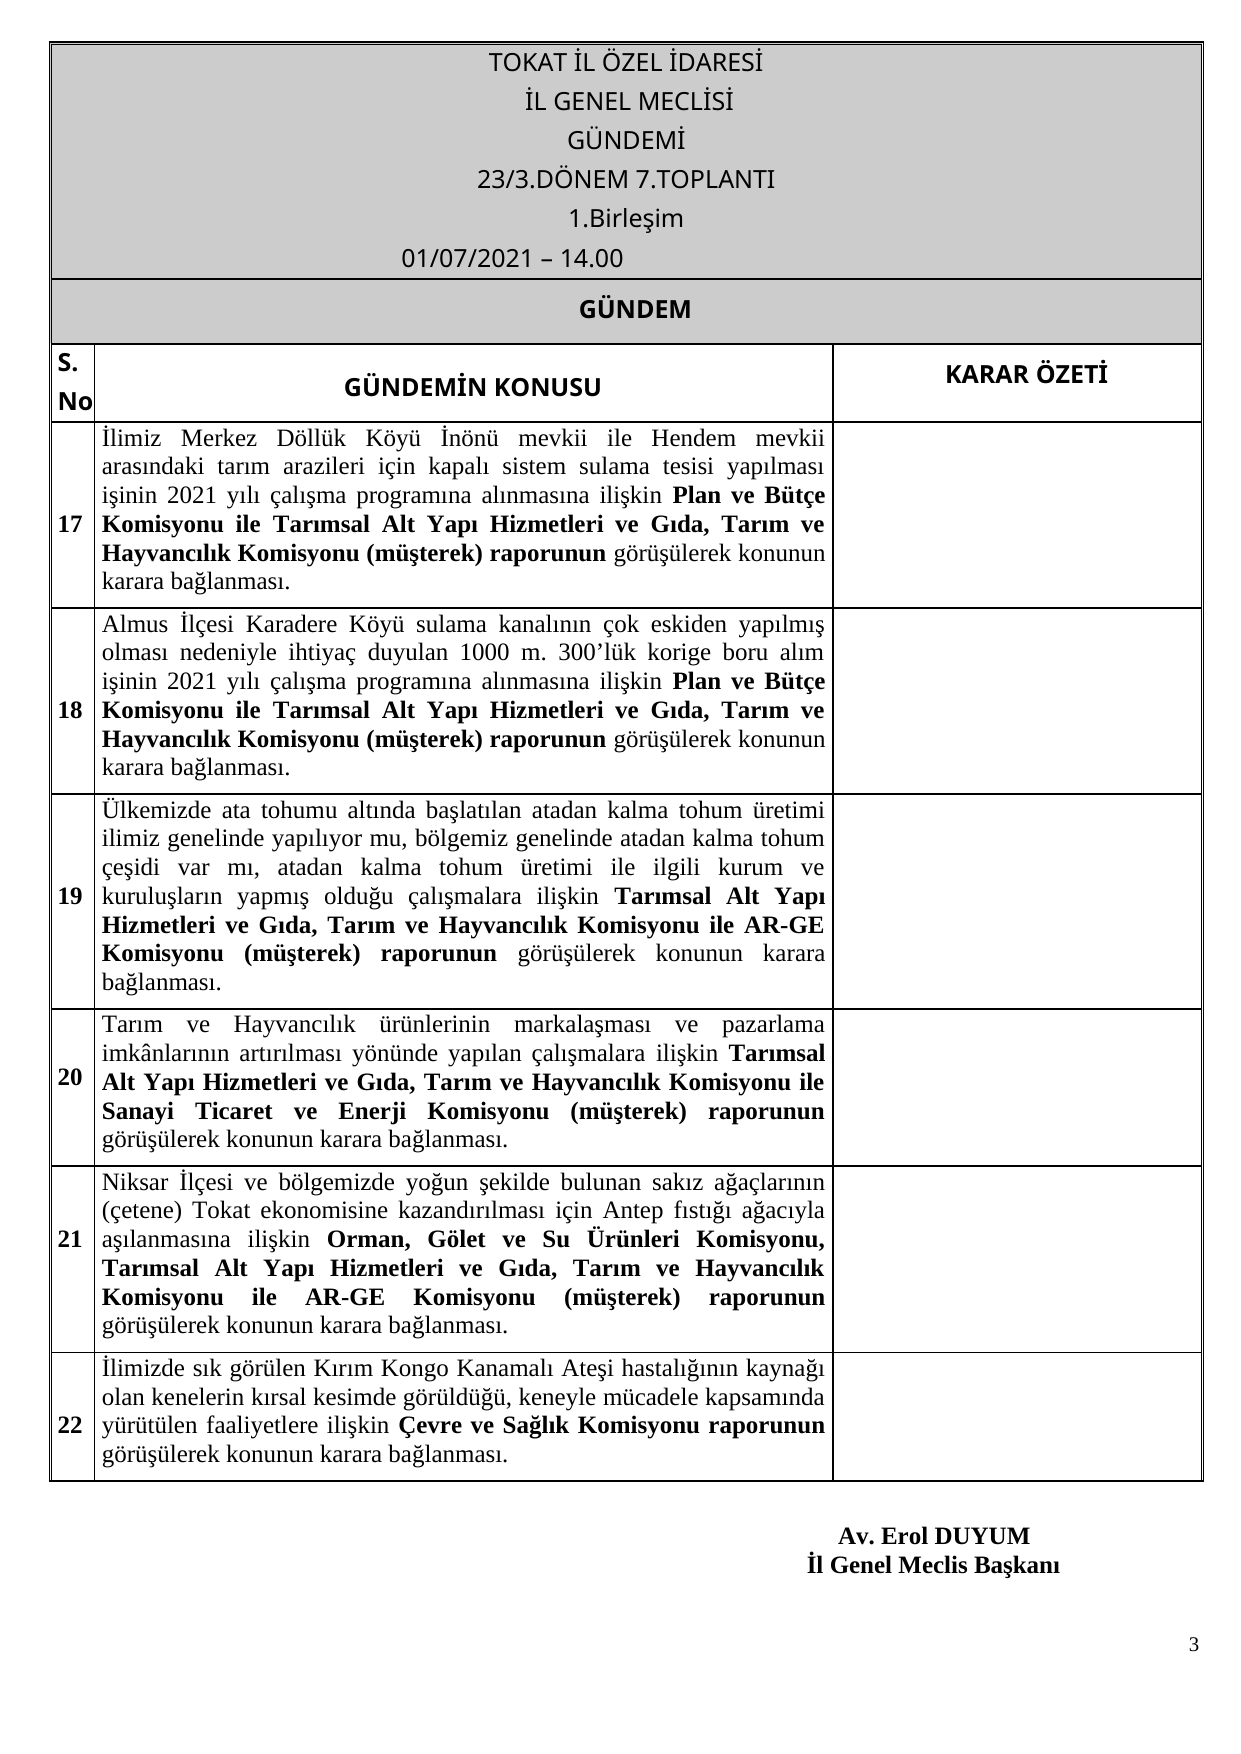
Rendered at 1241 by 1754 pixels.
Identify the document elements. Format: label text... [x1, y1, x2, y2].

table_cell 21 [52, 1167, 94, 1351]
table_cell Tarım ve Hayvancılık ürünlerinin markalaşması ve pazarlama imkânlarının artırılması yönünde yapılan çalışmalara ilişkin Tarımsal Alt Yapı Hizmetleri ve Gıda, Tarım ve Hayvancılık Komisyonu ile Sanayi Ticaret ve Enerji Komisyonu (müşterek) raporunun görüşülerek konunun karara bağlanması. [95, 1010, 832, 1165]
table_cell Niksar İlçesi ve bölgemizde yoğun şekilde bulunan sakız ağaçlarının (çetene) Tokat ekonomisine kazandırılması için Antep fıstığı ağacıyla aşılanmasına ilişkin Orman, Gölet ve Su Ürünleri Komisyonu, Tarımsal Alt Yapı Hizmetleri ve Gıda, Tarım ve Hayvancılık Komisyonu ile AR-GE Komisyonu (müşterek) raporunun görüşülerek konunun karara bağlanması. [95, 1167, 832, 1351]
text Av. Erol DUYUM [124, 1521, 1199, 1550]
table_cell Almus İlçesi Karadere Köyü sulama kanalının çok eskiden yapılmış olması nedeniyle ihtiyaç duyulan 1000 m. 300’lük korige boru alım işinin 2021 yılı çalışma programına alınmasına ilişkin Plan ve Bütçe Komisyonu ile Tarımsal Alt Yapı Hizmetleri ve Gıda, Tarım ve Hayvancılık Komisyonu (müşterek) raporunun görüşülerek konunun karara bağlanması. [95, 609, 832, 793]
table_cell S. No [52, 345, 94, 421]
table_cell GÜNDEMİN KONUSU [95, 345, 832, 421]
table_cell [52, 45, 1201, 278]
table_cell 17 [52, 423, 94, 607]
table_cell KARAR ÖZETİ [834, 345, 1201, 421]
table_cell 18 [52, 609, 94, 793]
text İl Genel Meclis Başkanı [124, 1550, 1199, 1578]
table_cell [834, 609, 1201, 793]
table_cell [834, 423, 1201, 607]
table_cell [834, 1167, 1201, 1351]
table_cell 20 [52, 1010, 94, 1165]
table_cell İlimizde sık görülen Kırım Kongo Kanamalı Ateşi hastalığının kaynağı olan kenelerin kırsal kesimde görüldüğü, keneyle mücadele kapsamında yürütülen faaliyetlere ilişkin Çevre ve Sağlık Komisyonu raporunun görüşülerek konunun karara bağlanması. [95, 1353, 832, 1480]
table_cell İlimiz Merkez Döllük Köyü İnönü mevkii ile Hendem mevkii arasındaki tarım arazileri için kapalı sistem sulama tesisi yapılması işinin 2021 yılı çalışma programına alınmasına ilişkin Plan ve Bütçe Komisyonu ile Tarımsal Alt Yapı Hizmetleri ve Gıda, Tarım ve Hayvancılık Komisyonu (müşterek) raporunun görüşülerek konunun karara bağlanması. [95, 423, 832, 607]
table_cell [834, 1010, 1201, 1165]
table_cell 22 [52, 1353, 94, 1480]
table_cell [834, 1353, 1201, 1480]
table_cell Ülkemizde ata tohumu altında başlatılan atadan kalma tohum üretimi ilimiz genelinde yapılıyor mu, bölgemiz genelinde atadan kalma tohum çeşidi var mı, atadan kalma tohum üretimi ile ilgili kurum ve kuruluşların yapmış olduğu çalışmalara ilişkin Tarımsal Alt Yapı Hizmetleri ve Gıda, Tarım ve Hayvancılık Komisyonu ile AR-GE Komisyonu (müşterek) raporunun görüşülerek konunun karara bağlanması. [95, 795, 832, 1008]
table_cell 19 [52, 795, 94, 1008]
table_cell GÜNDEM [52, 280, 1201, 343]
table_cell [834, 795, 1201, 1008]
